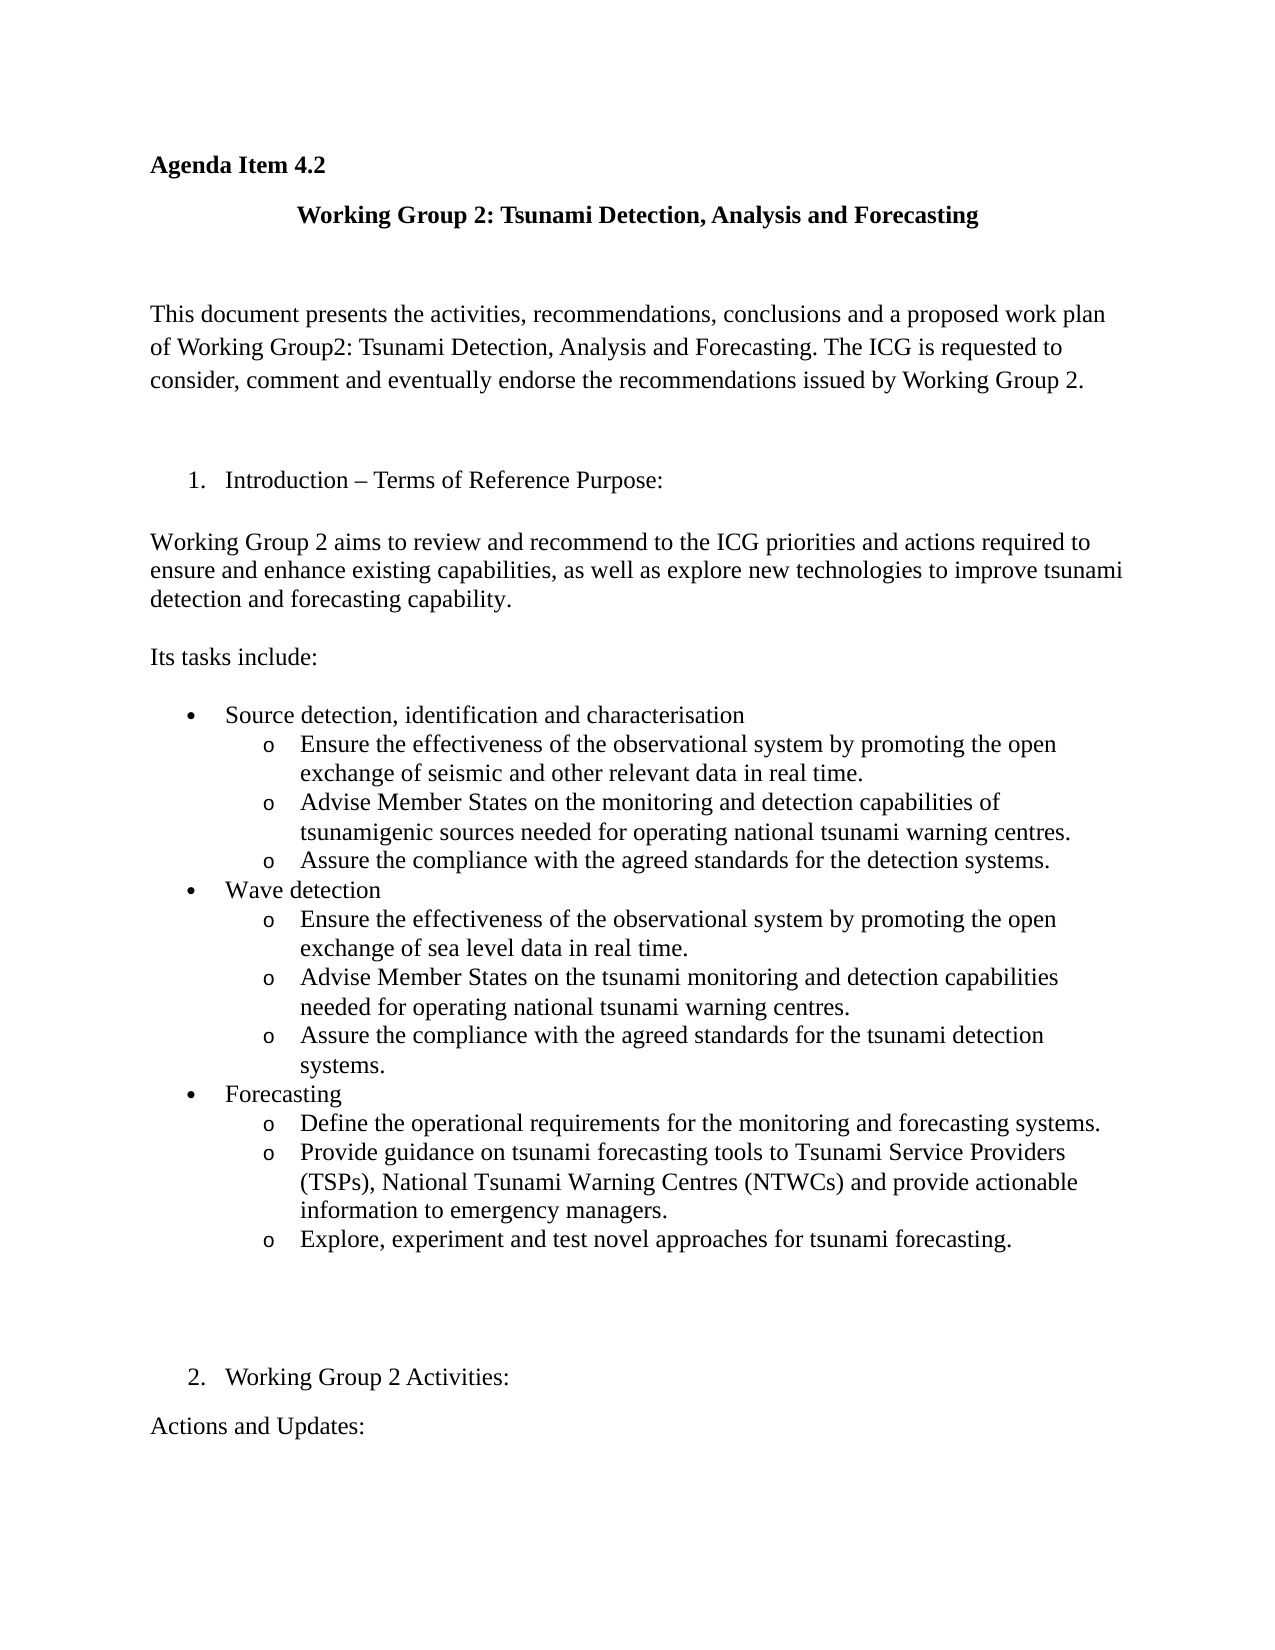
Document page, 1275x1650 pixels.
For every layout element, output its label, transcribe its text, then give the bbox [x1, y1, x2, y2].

list Ensure the effectiveness of the observational system by promoting the open exchange of seismic and other relevant data in real time. [262, 729, 1125, 787]
text Working Group 2: Tsunami Detection, Analysis and Forecasting [150, 200, 1125, 228]
list Source detection, identification and characterisation [187, 700, 1125, 729]
text Actions and Updates: [150, 1411, 1125, 1440]
list Assure the compliance with the agreed standards for the detection systems. [262, 846, 1125, 875]
list Ensure the effectiveness of the observational system by promoting the open exchange of sea level data in real time. [262, 904, 1125, 962]
text This document presents the activities, recommendations, conclusions and a proposed work plan of Working Group2: Tsunami Detection, Analysis and Forecasting. The ICG is requested to consider, comment and eventually endorse the recommendations issued by Working Group 2. [150, 299, 1125, 394]
list Forecasting [187, 1079, 1125, 1108]
list Working Group 2 Activities: [187, 1362, 1125, 1390]
list Advise Member States on the tsunami monitoring and detection capabilities needed for operating national tsunami warning centres. [262, 962, 1125, 1021]
text Working Group 2 aims to review and recommend to the ICG priorities and actions required to ensure and enhance existing capabilities, as well as explore new technologies to improve tsunami detection and forecasting capability. [150, 527, 1125, 613]
list Define the operational requirements for the monitoring and forecasting systems. [262, 1108, 1125, 1137]
list Assure the compliance with the agreed standards for the tsunami detection systems. [262, 1021, 1125, 1079]
list Explore, experiment and test novel approaches for tsunami forecasting. [262, 1224, 1125, 1254]
list Advise Member States on the monitoring and detection capabilities of tsunamigenic sources needed for operating national tsunami warning centres. [262, 787, 1125, 846]
list Wave detection [187, 875, 1125, 904]
list Provide guidance on tsunami forecasting tools to Tsunami Service Providers (TSPs), National Tsunami Warning Centres (NTWCs) and provide actionable information to emergency managers. [262, 1137, 1125, 1224]
list Introduction – Terms of Reference Purpose: [187, 465, 1125, 493]
text Its tasks include: [150, 642, 1125, 671]
text Agenda Item 4.2 [150, 150, 1125, 179]
